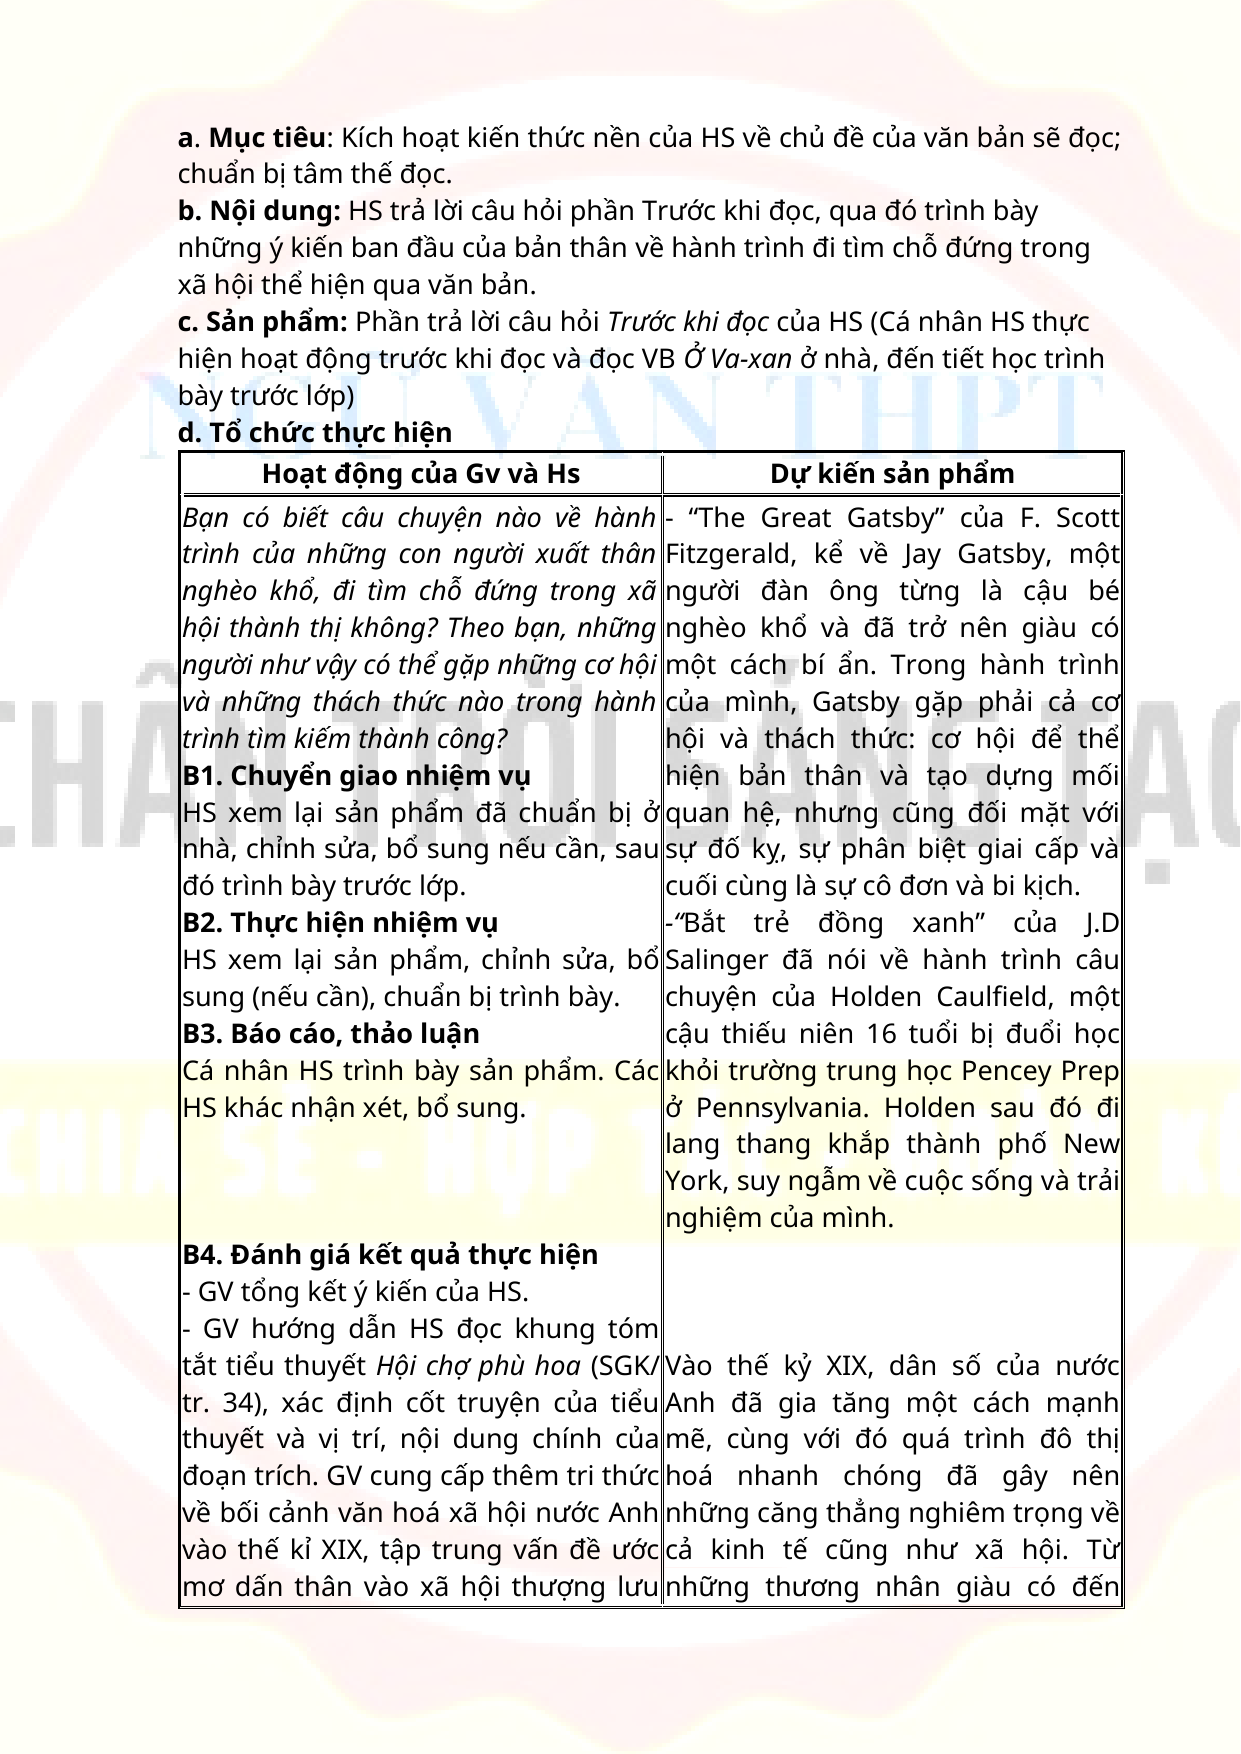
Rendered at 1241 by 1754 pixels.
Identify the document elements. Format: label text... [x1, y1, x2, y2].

text b. Nội dung: HS trả lời câu hỏi phần Trước khi đọc, qua đó trình bày những ý kiến ban đầu của bản thân về hành trình đi tìm chỗ đứng trong xã hội thể hiện qua văn bản. [177, 192, 1122, 302]
table_header Hoạt động của Gv và Hs [181, 453, 662, 493]
text c. Sản phẩm: Phần trả lời câu hỏi Trước khi đọc của HS (Cá nhân HS thực hiện hoạt động trước khi đọc và đọc VB Ở Va-xan ở nhà, đến tiết học trình bày trước lớp) [177, 302, 1122, 413]
text a. Mục tiêu: Kích hoạt kiến thức nền của HS về chủ đề của văn bản sẽ đọc; chuẩn bị tâm thế đọc. [177, 118, 1122, 192]
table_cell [180, 493, 662, 1606]
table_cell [663, 493, 1123, 1606]
text d. Tổ chức thực hiện [177, 413, 1122, 450]
table_header Dự kiến sản phẩm [663, 453, 1121, 493]
